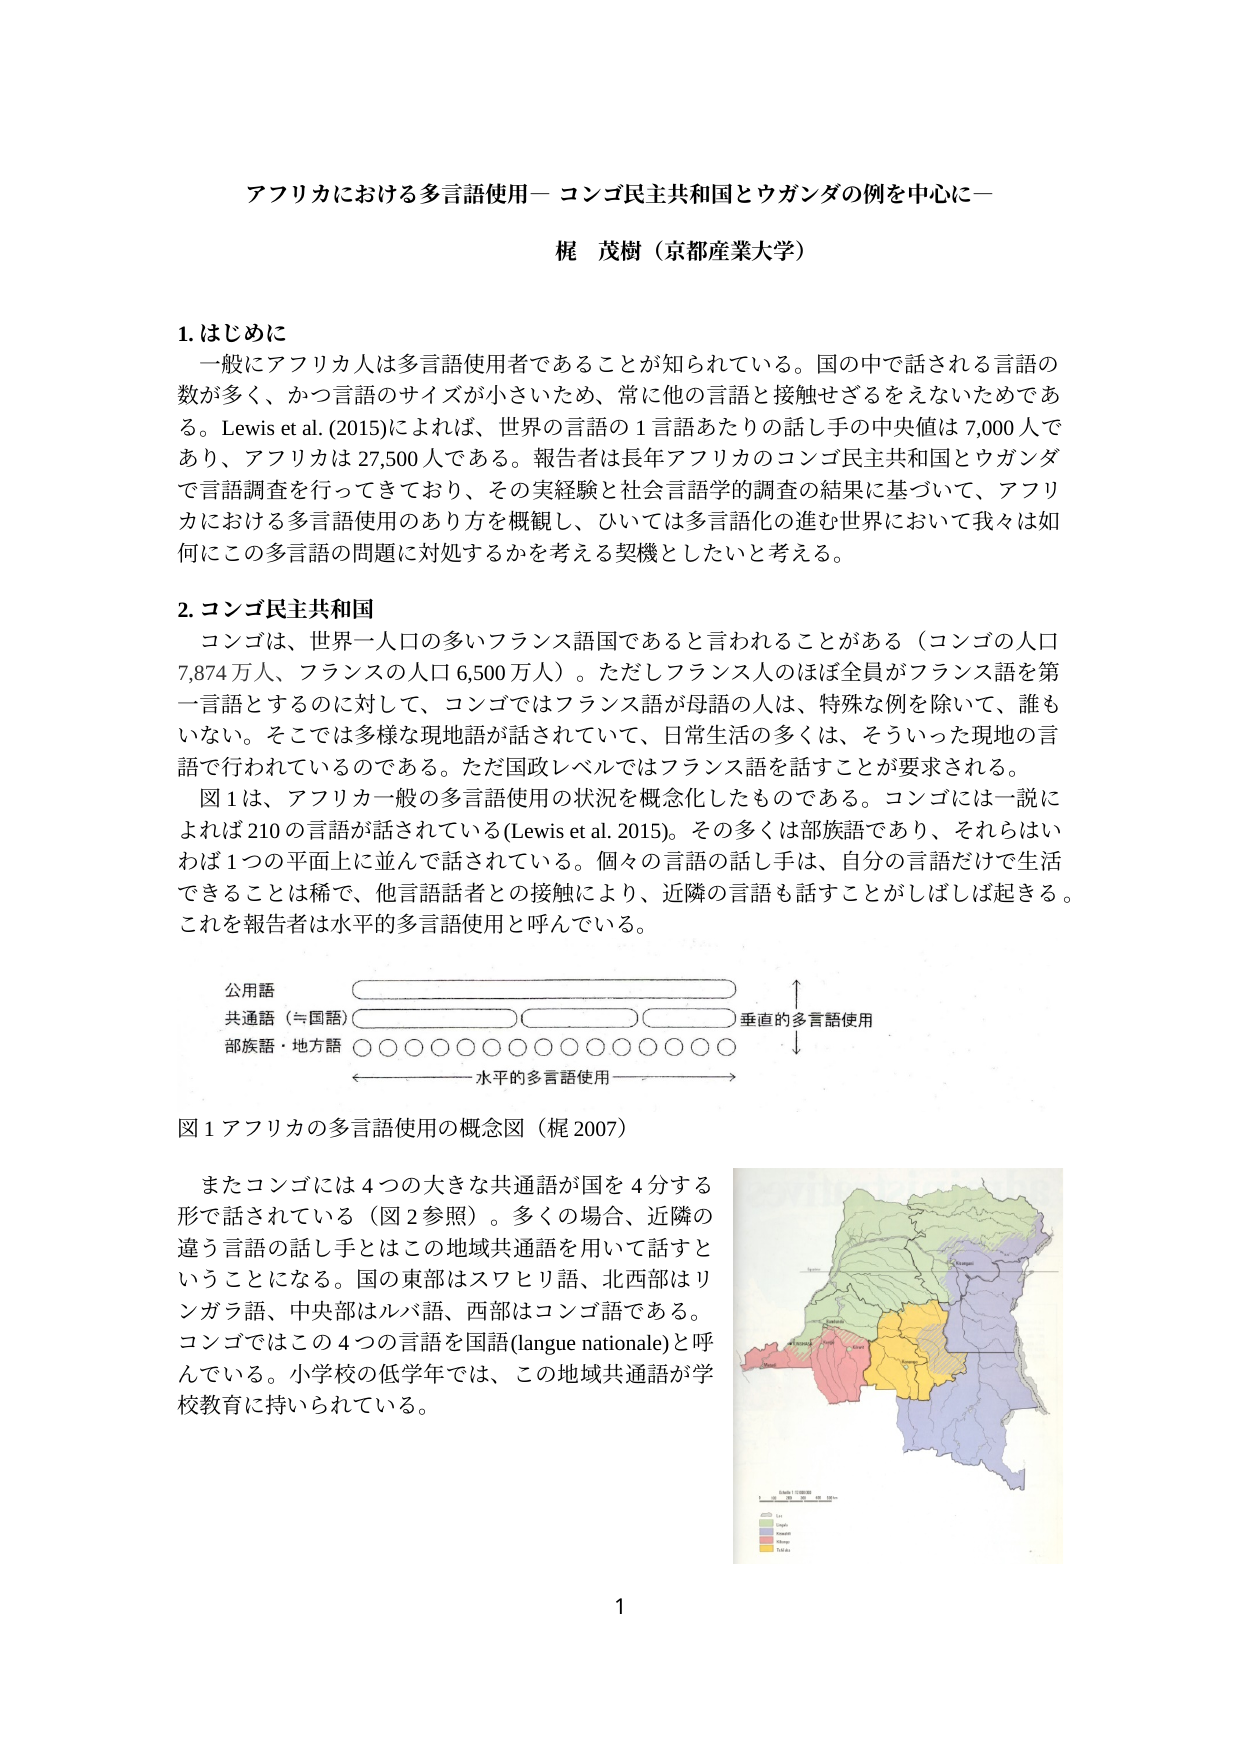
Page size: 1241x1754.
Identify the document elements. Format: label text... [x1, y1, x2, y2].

picture [733, 1168, 1064, 1562]
text アフリカにおける多言語使用― コンゴ民主共和国とウガンダの例を中心に― [177, 177, 1063, 209]
text 1. はじめに [177, 316, 1063, 347]
text またコンゴには4つの大きな共通語が国を4分する形で話されている（図2参照）。多くの場合、近隣の違う言語の話し手とはこの地域共通語を用いて話すということになる。国の東部はスワヒリ語、北西部はリンガラ語、中央部はルバ語、西部はコンゴ語である。コンゴではこの4つの言語を国語(langue nationale)と呼んでいる。小学校の低学年では、この地域共通語が学校教育に持いられている。 [177, 1168, 733, 1420]
text 2. コンゴ民主共和国 [177, 593, 1063, 624]
text 一般にアフリカ人は多言語使用者であることが知られている。国の中で話される言語の数が多く、かつ言語のサイズが小さいため、常に他の言語と接触せざるをえないためである。Lewis et al. (2015)によれば、世界の言語の1言語あたりの話し手の中央値は7,000人であり、アフリカは27,500人である。報告者は長年アフリカのコンゴ民主共和国とウガンダで言語調査を行ってきており、その実経験と社会言語学的調査の結果に基づいて、アフリカにおける多言語使用のあり方を概観し、ひいては多言語化の進む世界において我々は如何にこの多言語の問題に対処するかを考える契機としたいと考える。 [177, 347, 1063, 567]
text 図1 アフリカの多言語使用の概念図（梶2007） [177, 1111, 1063, 1143]
picture [177, 938, 1058, 1112]
text 梶 茂樹（京都産業大学） [177, 234, 1063, 265]
text 図1は、アフリカ一般の多言語使用の状況を概念化したものである。コンゴには一説によれば210の言語が話されている(Lewis et al. 2015)。その多くは部族語であり、それらはいわば1つの平面上に並んで話されている。個々の言語の話し手は、自分の言語だけで生活できることは稀で、他言語話者との接触により、近隣の言語も話すことがしばしば起きる。これを報告者は水平的多言語使用と呼んでいる。 [177, 781, 1063, 939]
text コンゴは、世界一人口の多いフランス語国であると言われることがある（コンゴの人口7,874万人、フランスの人口6,500万人）。ただしフランス人のほぼ全員がフランス語を第一言語とするのに対して、コンゴではフランス語が母語の人は、特殊な例を除いて、誰もいない。そこでは多様な現地語が話されていて、日常生活の多くは、そういった現地の言語で行われているのである。ただ国政レベルではフランス語を話すことが要求される。 [177, 624, 1063, 781]
